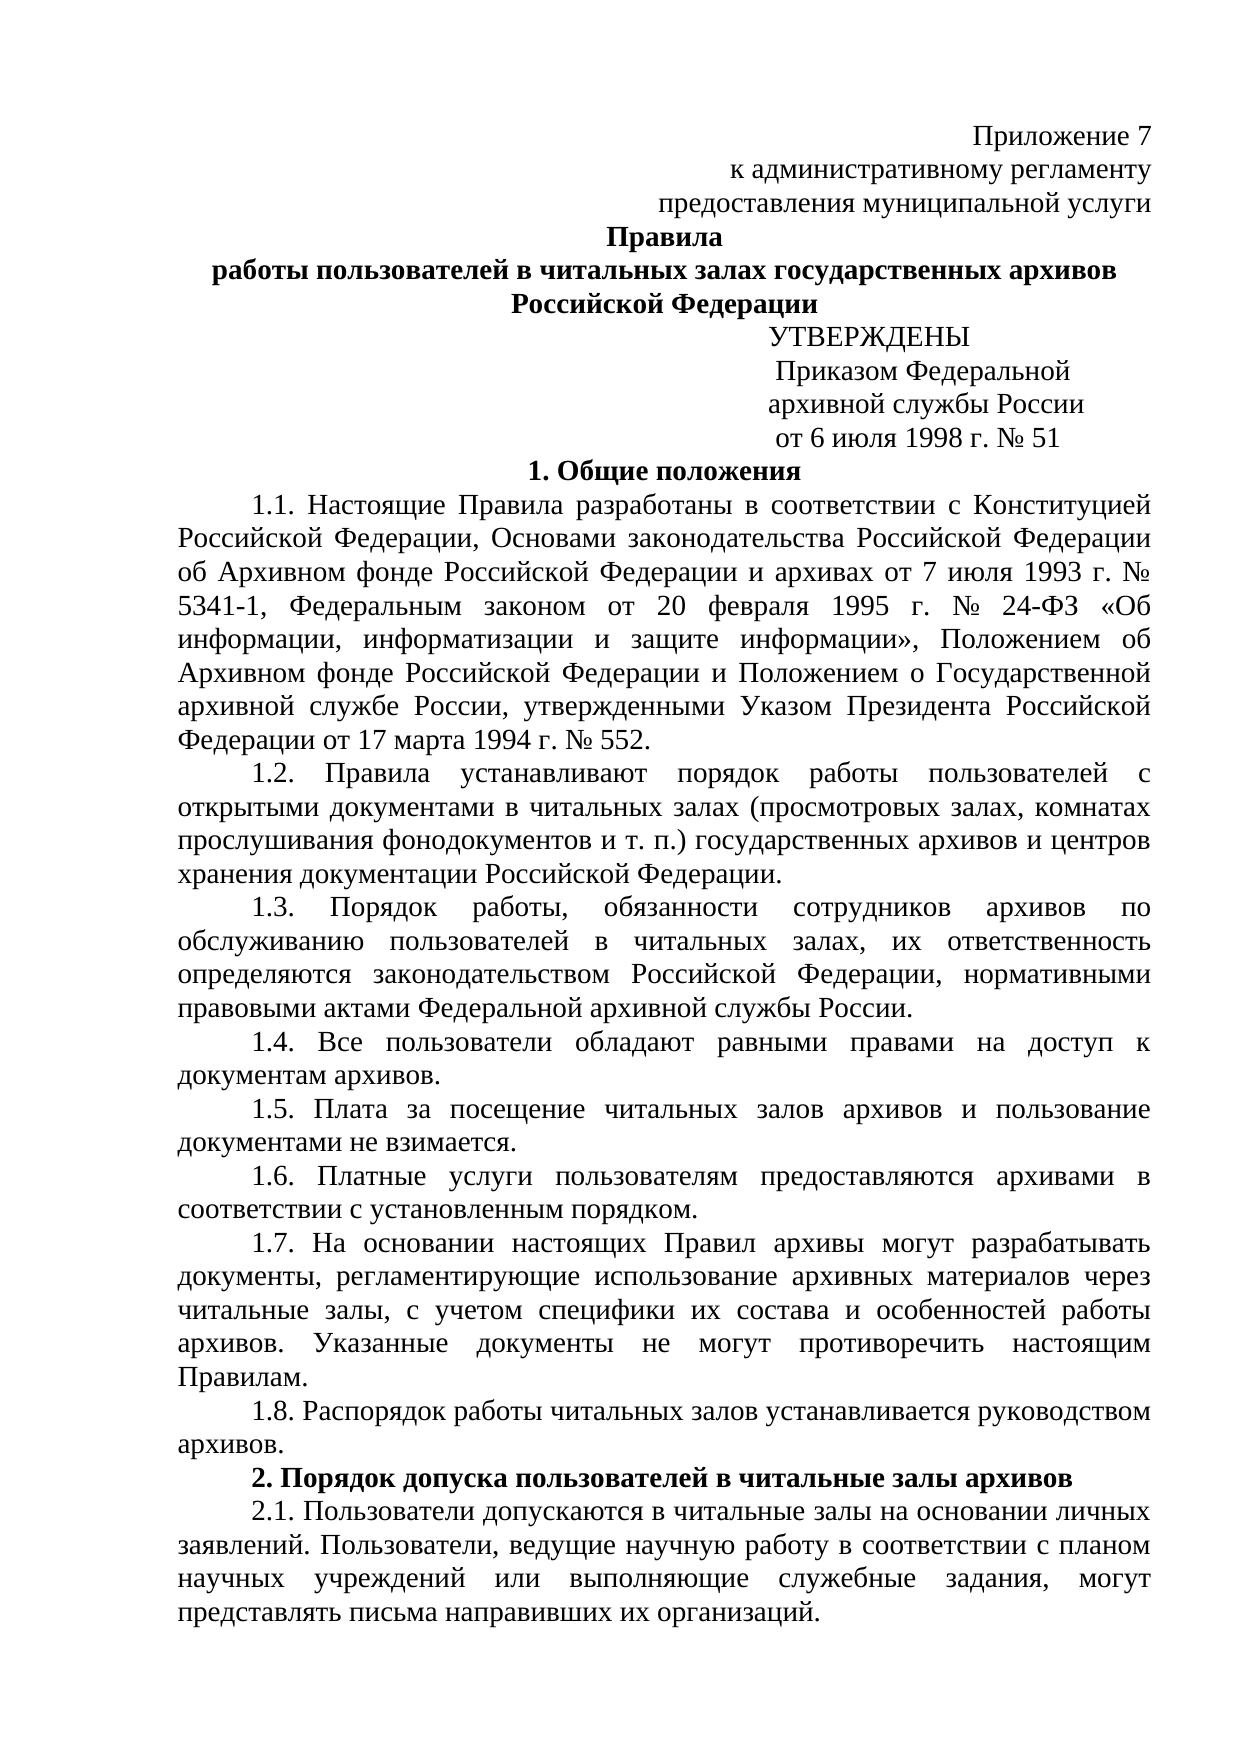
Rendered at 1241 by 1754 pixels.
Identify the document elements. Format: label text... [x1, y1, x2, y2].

text 2.1. Пользователи допускаются в читальные залы на основании личных заявлений. Пользователи, ведущие научную работу в соответствии с планом научных учреждений или выполняющие служебные задания, могут представлять письма направивших их организаций. [177, 1493, 1152, 1627]
text 1.4. Все пользователи обладают равными правами на доступ к документам архивов. [177, 1024, 1152, 1091]
text 1.1. Настоящие Правила разработаны в соответствии с Конституцией Российской Федерации, Основами законодательства Российской Федерации об Архивном фонде Российской Федерации и архивах от 7 июля 1993 г. № 5341-1, Федеральным законом от 20 февраля 1995 г. № 24-ФЗ «Об информации, информатизации и защите информации», Положением об Архивном фонде Российской Федерации и Положением о Государственной архивной службе России, утвержденными Указом Президента Российской Федерации от 17 марта 1994 г. № 552. [177, 487, 1152, 755]
text 1. Общие положения [177, 453, 1152, 487]
text Приказом Федеральной [177, 353, 1152, 386]
text 1.8. Распорядок работы читальных залов устанавливается руководством архивов. [177, 1393, 1152, 1460]
text к административному регламенту [177, 152, 1152, 185]
text 1.5. Плата за посещение читальных залов архивов и пользование документами не взимается. [177, 1091, 1152, 1158]
text 1.6. Платные услуги пользователям предоставляются архивами в соответствии с установленным порядком. [177, 1158, 1152, 1225]
text Правила [177, 219, 1152, 252]
text Приложение 7 [177, 118, 1152, 152]
text 1.7. На основании настоящих Правил архивы могут разрабатывать документы, регламентирующие использование архивных материалов через читальные залы, с учетом специфики их состава и особенностей работы архивов. Указанные документы не могут противоречить настоящим Правилам. [177, 1225, 1152, 1393]
text 1.2. Правила устанавливают порядок работы пользователей с открытыми документами в читальных залах (просмотровых залах, комнатах прослушивания фонодокументов и т. п.) государственных архивов и центров хранения документации Российской Федерации. [177, 755, 1152, 889]
text от 6 июля 1998 г. № 51 [177, 420, 1152, 453]
text работы пользователей в читальных залах государственных архивов Российской Федерации [177, 252, 1152, 319]
text предоставления муниципальной услуги [177, 185, 1152, 219]
text архивной службы России [177, 386, 1152, 420]
text 1.3. Порядок работы, обязанности сотрудников архивов по обслуживанию пользователей в читальных залах, их ответственность определяются законодательством Российской Федерации, нормативными правовыми актами Федеральной архивной службы России. [177, 889, 1152, 1024]
text 2. Порядок допуска пользователей в читальные залы архивов [177, 1460, 1152, 1493]
text УТВЕРЖДЕНЫ [177, 319, 1152, 353]
